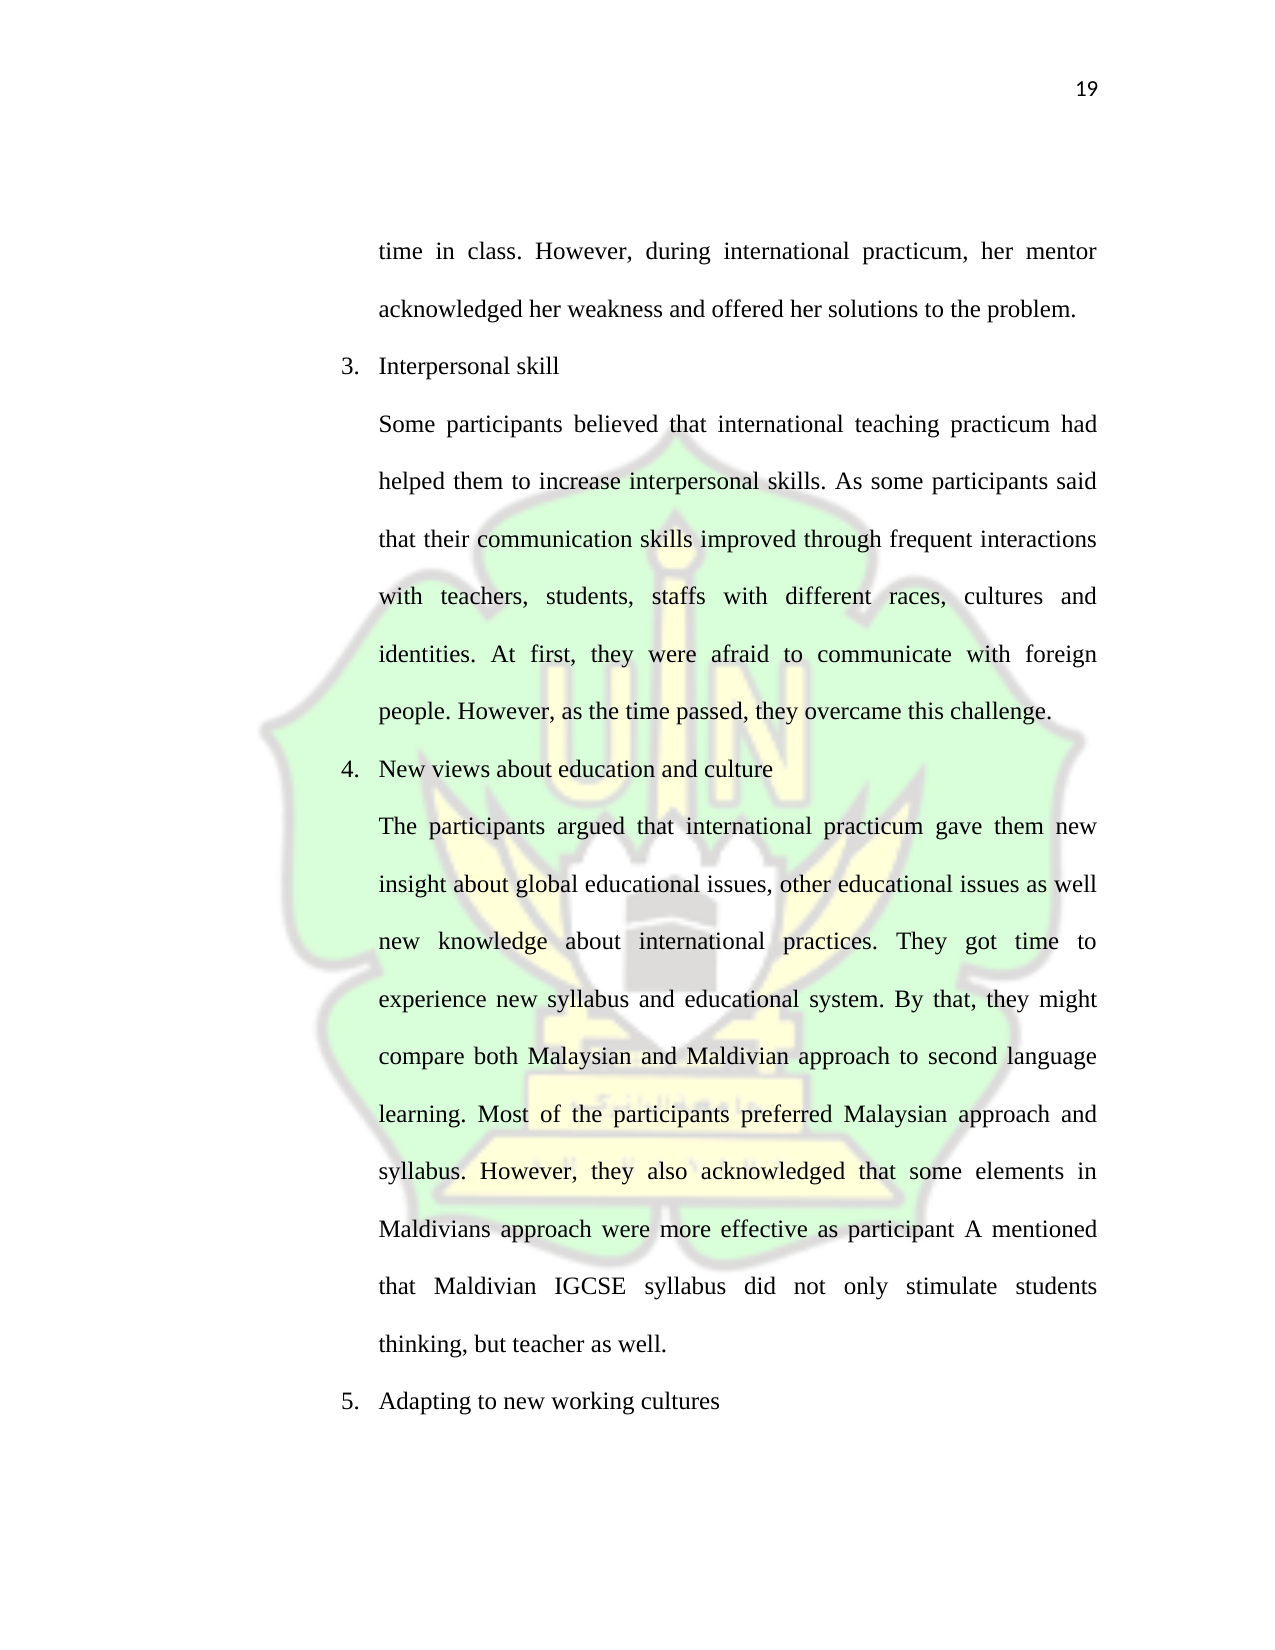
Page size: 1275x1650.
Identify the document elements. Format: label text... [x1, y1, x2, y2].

list Some participants believed that international teaching practicum had helped them to increase interpersonal skills. As some participants said that their communication skills improved through frequent interactions with teachers, students, staffs with different races, cultures and identities. At first, they were afraid to communicate with foreign people. However, as the time passed, they overcame this challenge. [378, 409, 1098, 725]
list The participants argued that international practicum gave them new insight about global educational issues, other educational issues as well new knowledge about international practices. They got time to experience new syllabus and educational system. By that, they might compare both Malaysian and Maldivian approach to second language learning. Most of the participants preferred Malaysian approach and syllabus. However, they also acknowledged that some elements in Maldivians approach were more effective as participant A mentioned that Maldivian IGCSE syllabus did not only stimulate students thinking, but teacher as well. [378, 811, 1098, 1357]
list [378, 236, 1098, 322]
list Interpersonal skill [341, 351, 1098, 380]
list New views about education and culture [341, 754, 1098, 782]
list Adapting to new working cultures [341, 1386, 1098, 1415]
